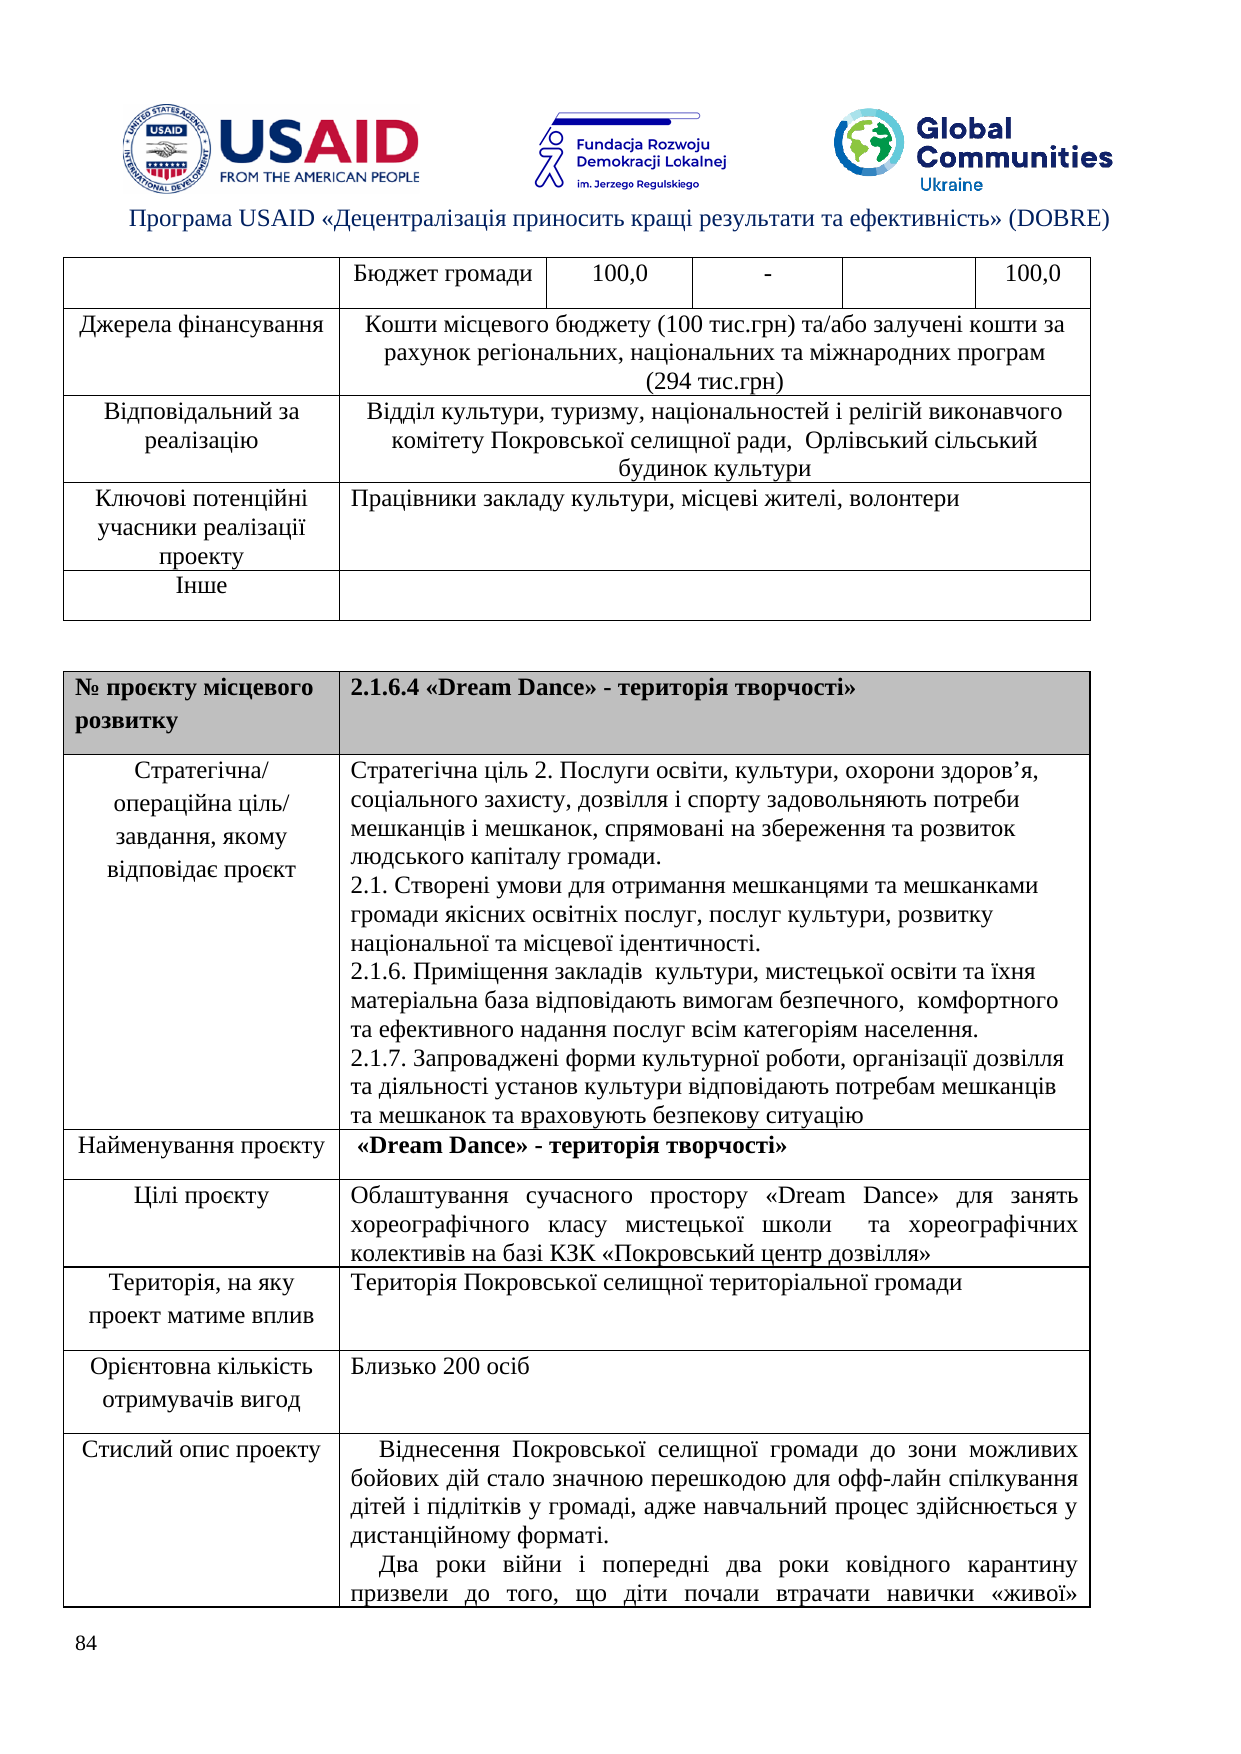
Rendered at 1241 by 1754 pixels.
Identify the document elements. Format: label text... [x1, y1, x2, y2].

picture [532, 105, 730, 194]
table_cell «Dream Dance» - територія творчості» [340, 1130, 1089, 1179]
table_cell Працівники закладу культури, місцеві жителі, волонтери [340, 483, 1090, 569]
table_cell Інше [64, 571, 339, 620]
table_cell Стислий опис проекту [64, 1434, 339, 1606]
table_cell [340, 571, 1090, 620]
table_cell - [693, 258, 842, 308]
table_cell Облаштування сучасного простору «Dream Dance» для занять хореографічного класу мистецької школи та хореографічних колективів на базі КЗК «Покровський центр дозвілля» [340, 1180, 1089, 1266]
table_header № проєкту місцевого розвитку [64, 672, 339, 754]
table_cell 100,0 [976, 258, 1090, 308]
table_cell Орієнтовна кількість отримувачів вигод [64, 1351, 339, 1433]
table_cell Близько 200 осіб [340, 1351, 1089, 1433]
table_cell Цілі проєкту [64, 1180, 339, 1266]
table_cell [843, 258, 975, 308]
table_cell Відділ культури, туризму, національностей і релігій виконавчого комітету Покровської селищної ради, Орлівський сільський будинок культури [340, 396, 1090, 482]
table_cell Територія Покровської селищної територіальної громади [340, 1268, 1089, 1350]
table_cell Джерела фінансування [64, 309, 339, 395]
table_header 2.1.6.4 «Dream Dance» - територія творчості» [340, 672, 1089, 754]
table_cell Стратегічна ціль 2. Послуги освіти, культури, охорони здоров’я, соціального захисту, дозвілля і спорту задовольняють потреби мешканців і мешканок, спрямовані на збереження та розвиток людського капіталу громади. 2.1. Створені умови для отримання мешканцями та мешканками громади якісних освітніх послуг, послуг культури, розвитку національної та місцевої ідентичності. 2.1.6. Приміщення закладів культури, мистецької освіти та їхня матеріальна база відповідають вимогам безпечного, комфортного та ефективного надання послуг всім категоріям населення. 2.1.7. Запроваджені форми культурної роботи, організації дозвілля та діяльності установ культури відповідають потребам мешканців та мешканок та враховують безпекову ситуацію [340, 755, 1089, 1129]
table_cell Бюджет громади [340, 258, 546, 308]
table_cell Кошти місцевого бюджету (100 тис.грн) та/або залучені кошти за рахунок регіональних, національних та міжнародних програм (294 тис.грн) [340, 309, 1090, 395]
table_cell Відповідальний за реалізацію [64, 396, 339, 482]
picture [122, 104, 420, 194]
table_cell 100,0 [547, 258, 692, 308]
picture [827, 102, 1118, 196]
table_cell Найменування проєкту [64, 1130, 339, 1179]
table_cell Ключові потенційні учасники реалізації проекту [64, 483, 339, 569]
table_cell Стратегічна/операційна ціль/ завдання, якому відповідає проєкт [64, 755, 339, 1129]
table_cell Територія, на яку проект матиме вплив [64, 1268, 339, 1350]
